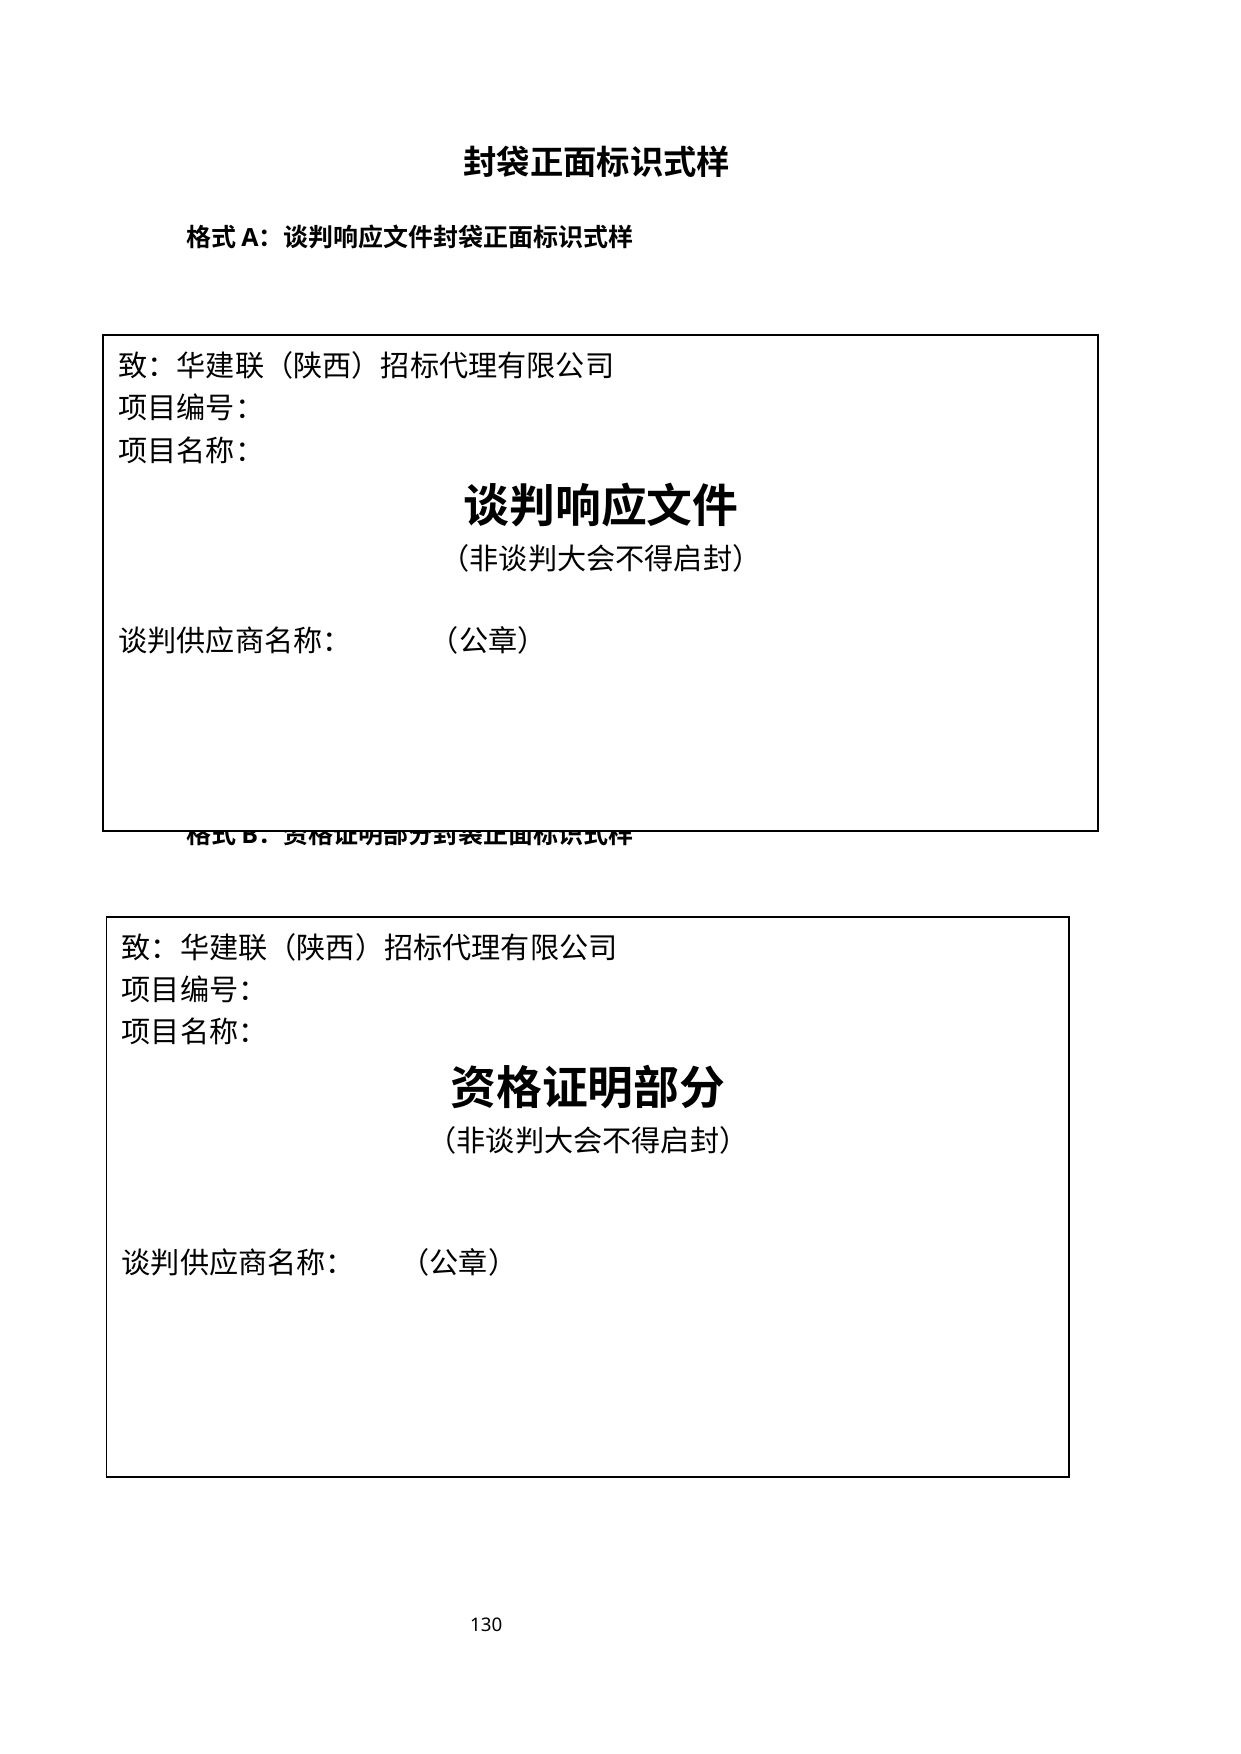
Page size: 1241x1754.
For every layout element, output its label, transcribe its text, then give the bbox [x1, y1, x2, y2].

text 封袋正面标识式样 [136, 136, 1057, 184]
text 格式A：谈判响应文件封袋正面标识式样 [136, 208, 1104, 256]
text 格式B：资格证明部分封袋正面标识式样 [136, 805, 1104, 853]
